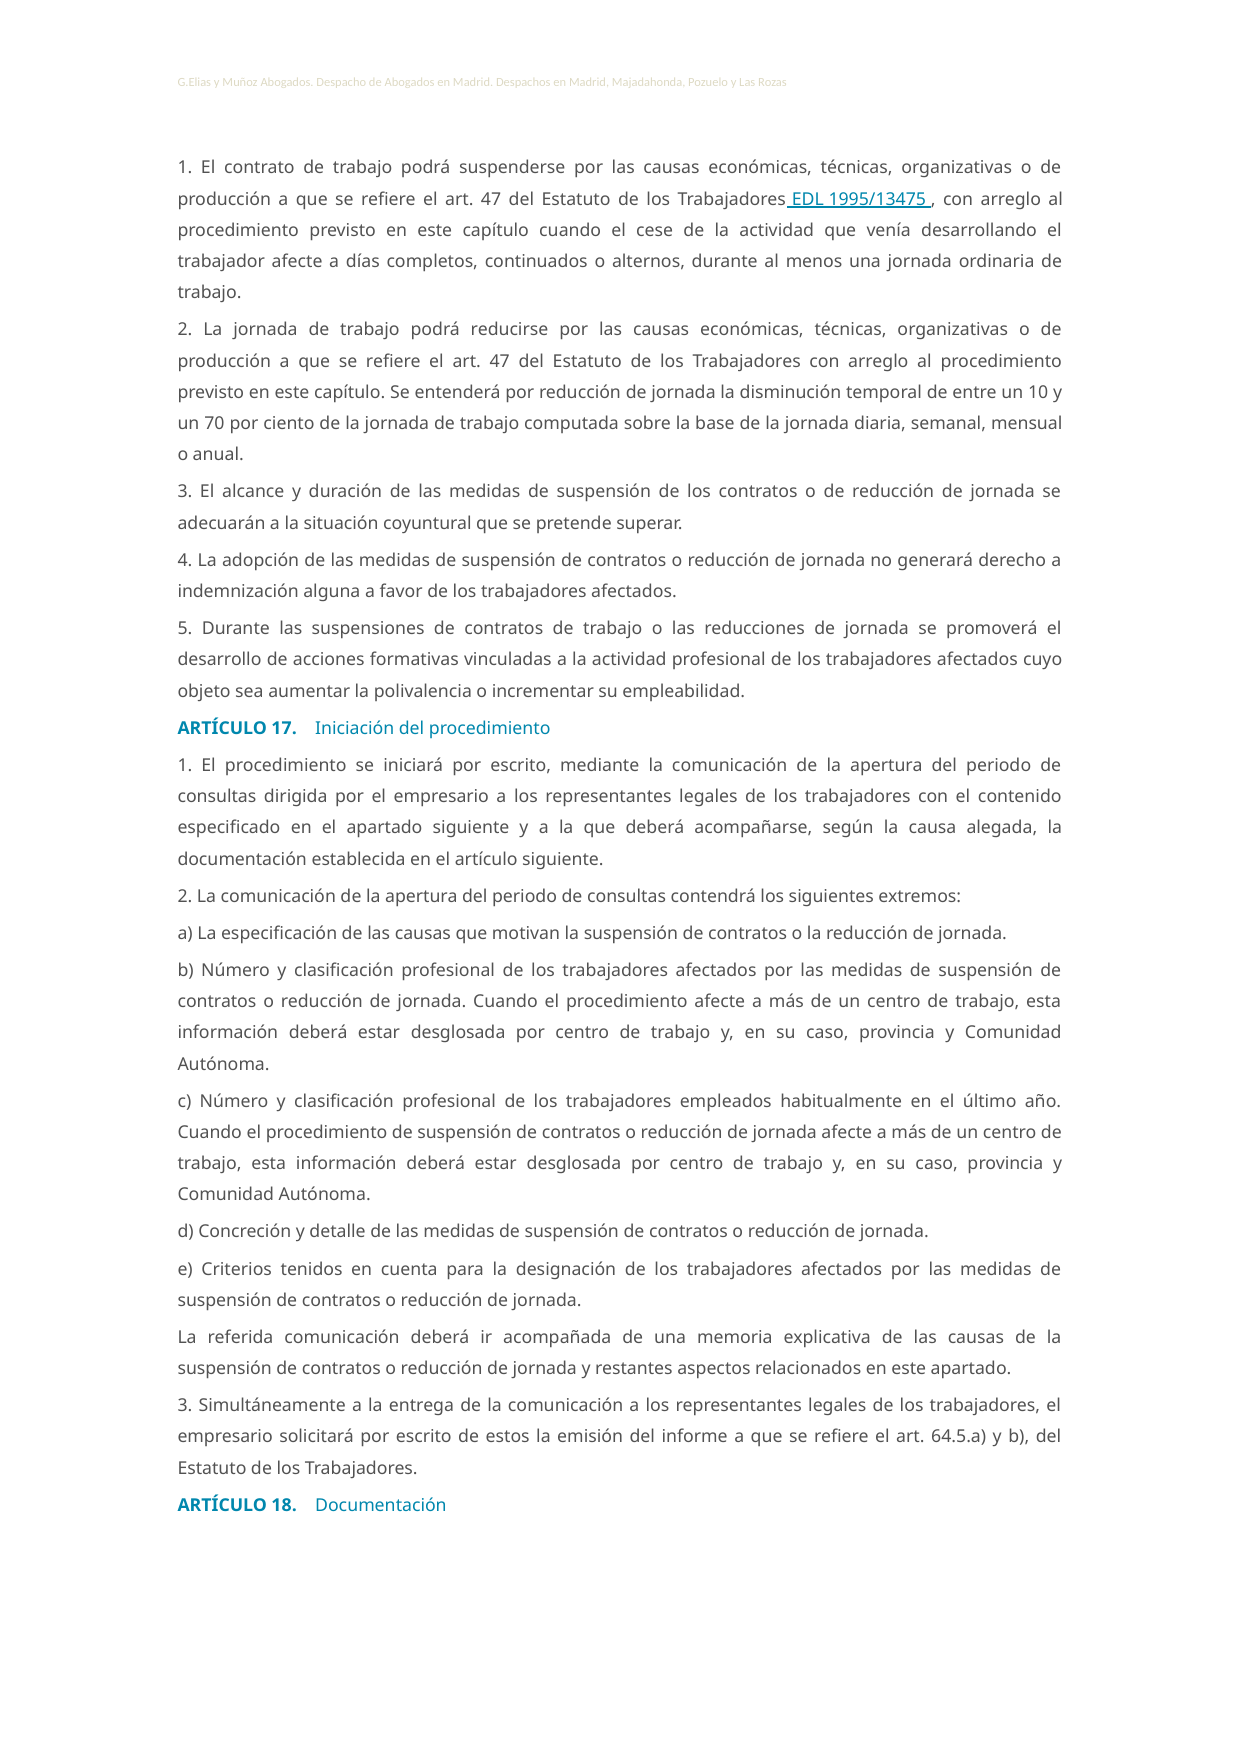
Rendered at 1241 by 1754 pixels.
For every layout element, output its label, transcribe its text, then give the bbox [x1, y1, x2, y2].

text 1. El procedimiento se iniciará por escrito, mediante la comunicación de la apertura del periodo de consultas dirigida por el empresario a los representantes legales de los trabajadores con el contenido especificado en el apartado siguiente y a la que deberá acompañarse, según la causa alegada, la documentación establecida en el artículo siguiente. [177, 745, 1063, 870]
text La referida comunicación deberá ir acompañada de una memoria explicativa de las causas de la suspensión de contratos o reducción de jornada y restantes aspectos relacionados en este apartado. [177, 1317, 1063, 1380]
text c) Número y clasificación profesional de los trabajadores empleados habitualmente en el último año. Cuando el procedimiento de suspensión de contratos o reducción de jornada afecte a más de un centro de trabajo, esta información deberá estar desglosada por centro de trabajo y, en su caso, provincia y Comunidad Autónoma. [177, 1081, 1063, 1206]
text 2. La comunicación de la apertura del periodo de consultas contendrá los siguientes extremos: [177, 876, 1063, 907]
text 2. La jornada de trabajo podrá reducirse por las causas económicas, técnicas, organizativas o de producción a que se refiere el art. 47 del Estatuto de los Trabajadores con arreglo al procedimiento previsto en este capítulo. Se entenderá por reducción de jornada la disminución temporal de entre un 10 y un 70 por ciento de la jornada de trabajo computada sobre la base de la jornada diaria, semanal, mensual o anual. [177, 310, 1063, 466]
text 3. El alcance y duración de las medidas de suspensión de los contratos o de reducción de jornada se adecuarán a la situación coyuntural que se pretende superar. [177, 472, 1063, 534]
text ARTÍCULO 18. Documentación [177, 1485, 1063, 1516]
text e) Criterios tenidos en cuenta para la designación de los trabajadores afectados por las medidas de suspensión de contratos o reducción de jornada. [177, 1249, 1063, 1311]
text 4. La adopción de las medidas de suspensión de contratos o reducción de jornada no generará derecho a indemnización alguna a favor de los trabajadores afectados. [177, 540, 1063, 603]
text ARTÍCULO 17. Iniciación del procedimiento [177, 708, 1063, 739]
text 3. Simultáneamente a la entrega de la comunicación a los representantes legales de los trabajadores, el empresario solicitará por escrito de estos la emisión del informe a que se refiere el art. 64.5.a) y b), del Estatuto de los Trabajadores. [177, 1386, 1063, 1479]
text d) Concreción y detalle de las medidas de suspensión de contratos o reducción de jornada. [177, 1212, 1063, 1243]
text 5. Durante las suspensiones de contratos de trabajo o las reducciones de jornada se promoverá el desarrollo de acciones formativas vinculadas a la actividad profesional de los trabajadores afectados cuyo objeto sea aumentar la polivalencia o incrementar su empleabilidad. [177, 608, 1063, 702]
text 1. El contrato de trabajo podrá suspenderse por las causas económicas, técnicas, organizativas o de producción a que se refiere el art. 47 del Estatuto de los Trabajadores EDL 1995/13475 , con arreglo al procedimiento previsto en este capítulo cuando el cese de la actividad que venía desarrollando el trabajador afecte a días completos, continuados o alternos, durante al menos una jornada ordinaria de trabajo. [177, 148, 1063, 304]
text a) La especificación de las causas que motivan la suspensión de contratos o la reducción de jornada. [177, 913, 1063, 944]
picture [316, 721, 320, 732]
text b) Número y clasificación profesional de los trabajadores afectados por las medidas de suspensión de contratos o reducción de jornada. Cuando el procedimiento afecte a más de un centro de trabajo, esta información deberá estar desglosada por centro de trabajo y, en su caso, provincia y Comunidad Autónoma. [177, 950, 1063, 1075]
